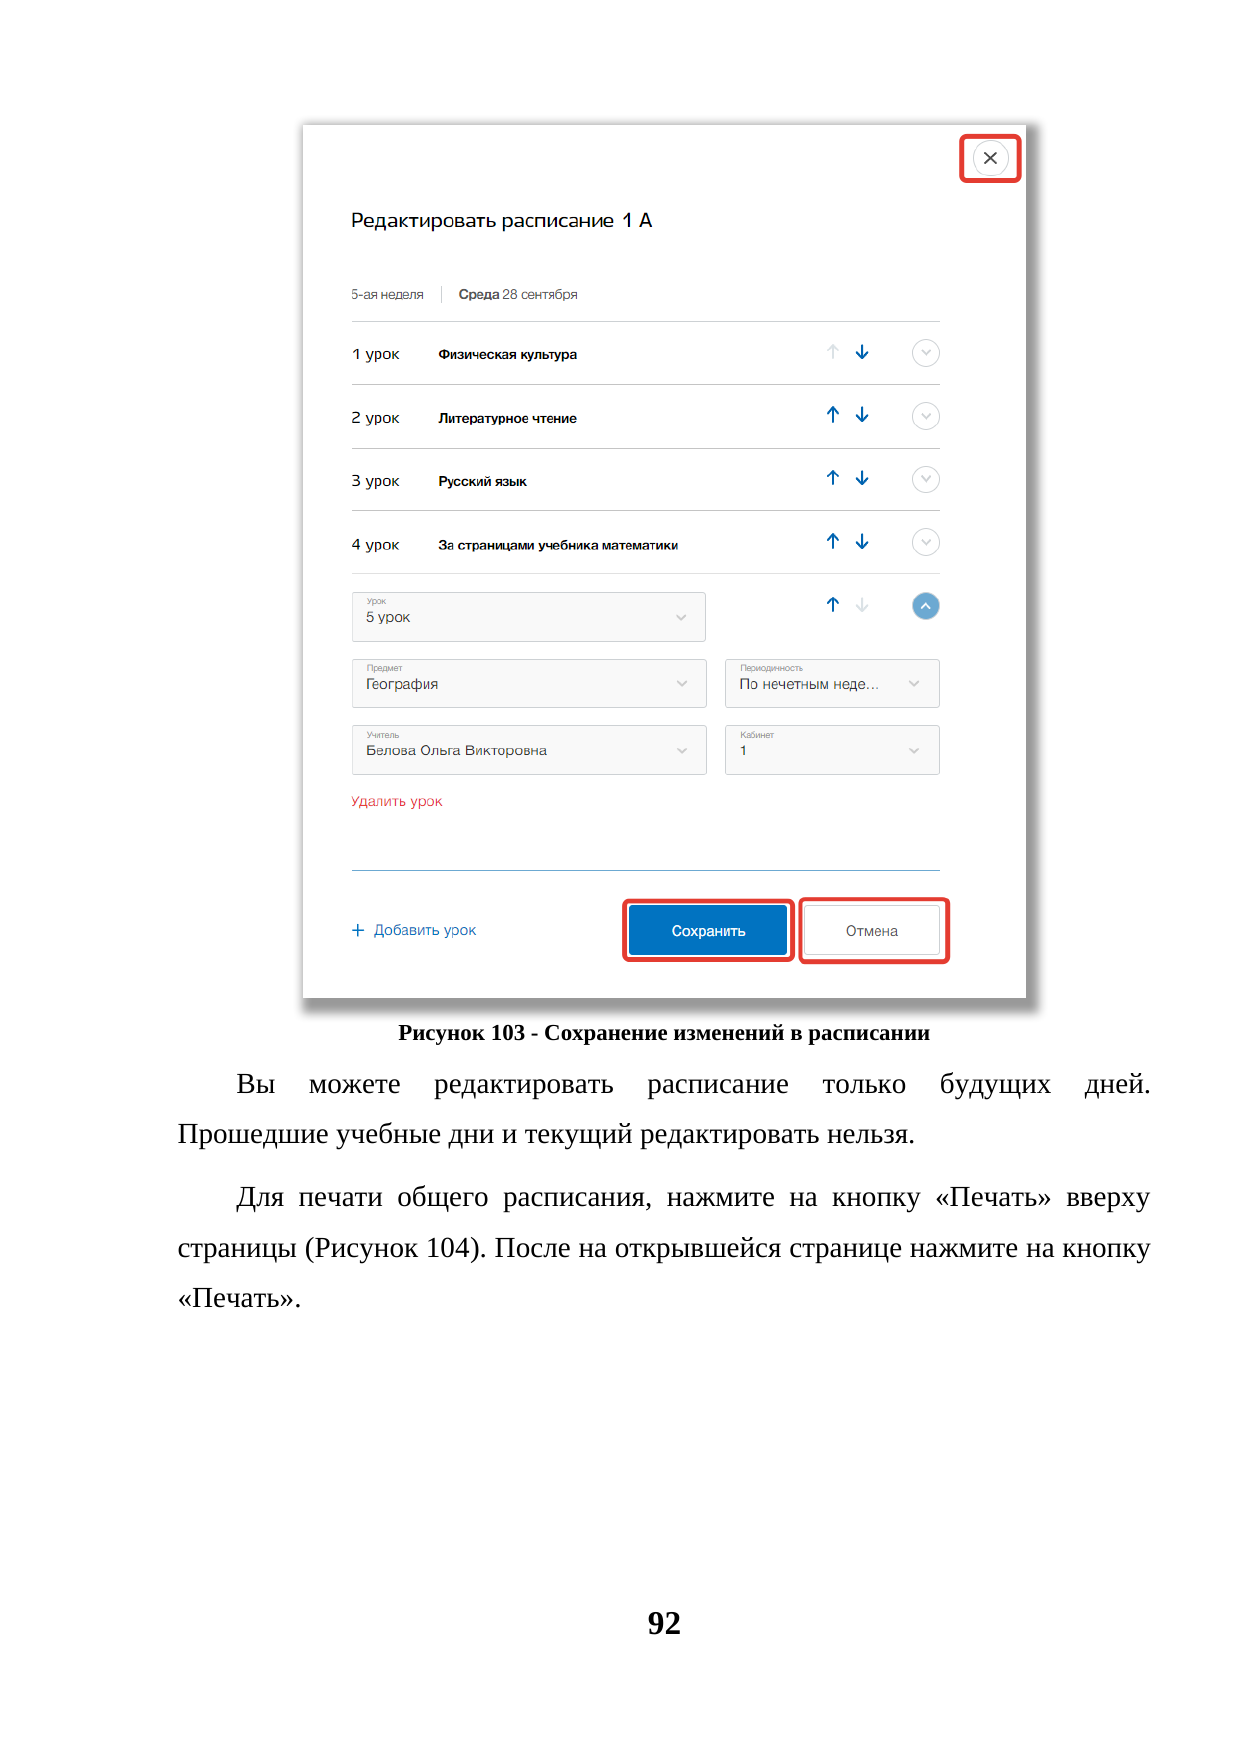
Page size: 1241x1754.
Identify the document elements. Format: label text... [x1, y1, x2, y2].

text Вы можете редактировать расписание только будущих дней. Прошедшие учебные дни и текущий редактировать нельзя. [177, 1066, 1152, 1150]
text Рисунок 103 - Сохранение изменений в расписании [177, 1019, 1152, 1046]
text Для печати общего расписания, нажмите на кнопку «Печать» вверху страницы (Рисунок 104). После на открывшейся странице нажмите на кнопку «Печать». [177, 1179, 1152, 1314]
picture [303, 125, 1026, 998]
